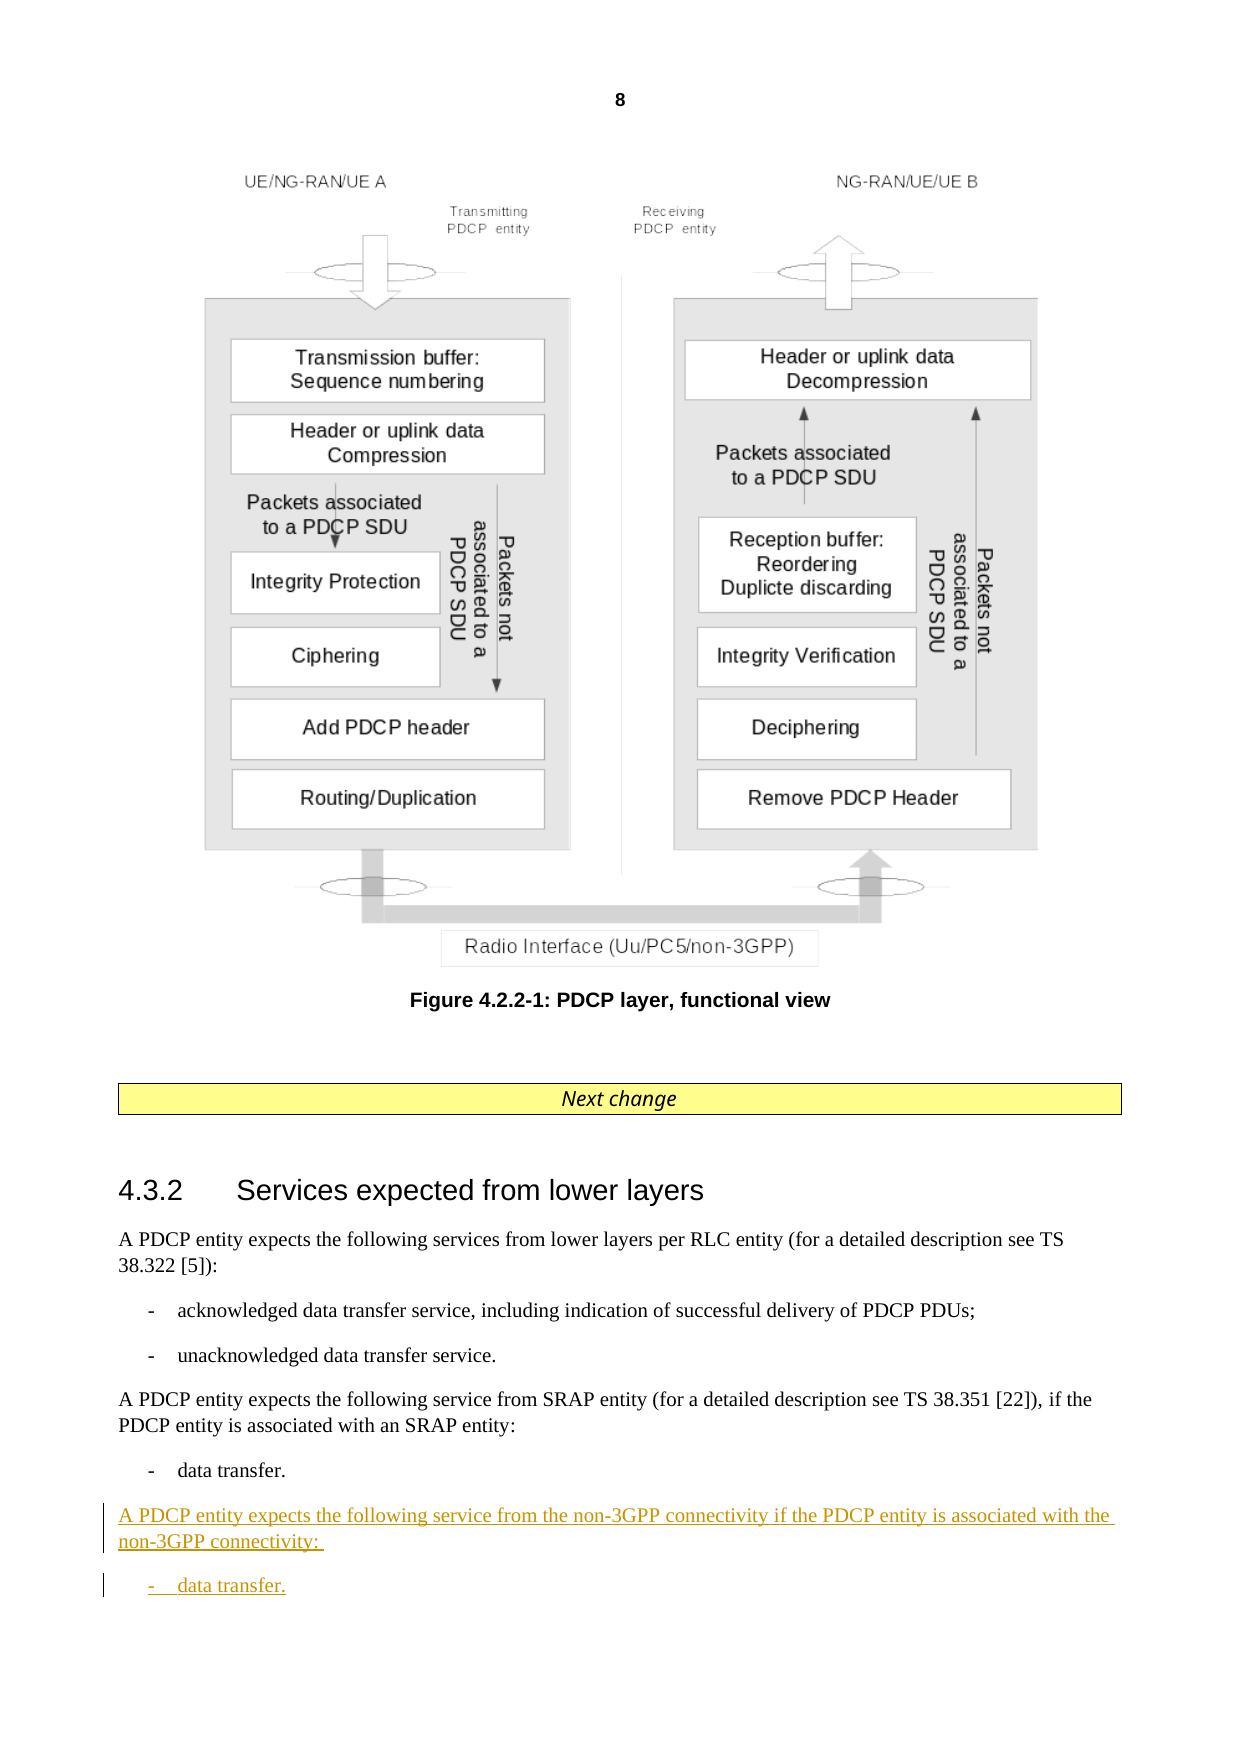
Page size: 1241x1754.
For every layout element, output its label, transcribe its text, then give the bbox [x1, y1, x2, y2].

subtitle 4.3.2 Services expected from lower layers [118, 1172, 1122, 1206]
text Figure 4.2.2-1: PDCP layer, functional view [118, 987, 1122, 1011]
text - data transfer. [148, 1458, 1122, 1482]
list A PDCP entity expects the following services from lower layers per RLC entity (for a detailed description see TS 38.322 [5]): [118, 1227, 1122, 1277]
text - unacknowledged data transfer service. [148, 1343, 1122, 1367]
text A PDCP entity expects the following service from SRAP entity (for a detailed description see TS 38.351 [22]), if the PDCP entity is associated with an SRAP entity: [118, 1387, 1122, 1437]
table_header Next change [119, 1084, 1121, 1114]
text - acknowledged data transfer service, including indication of successful delivery of PDCP PDUs; [148, 1298, 1122, 1322]
